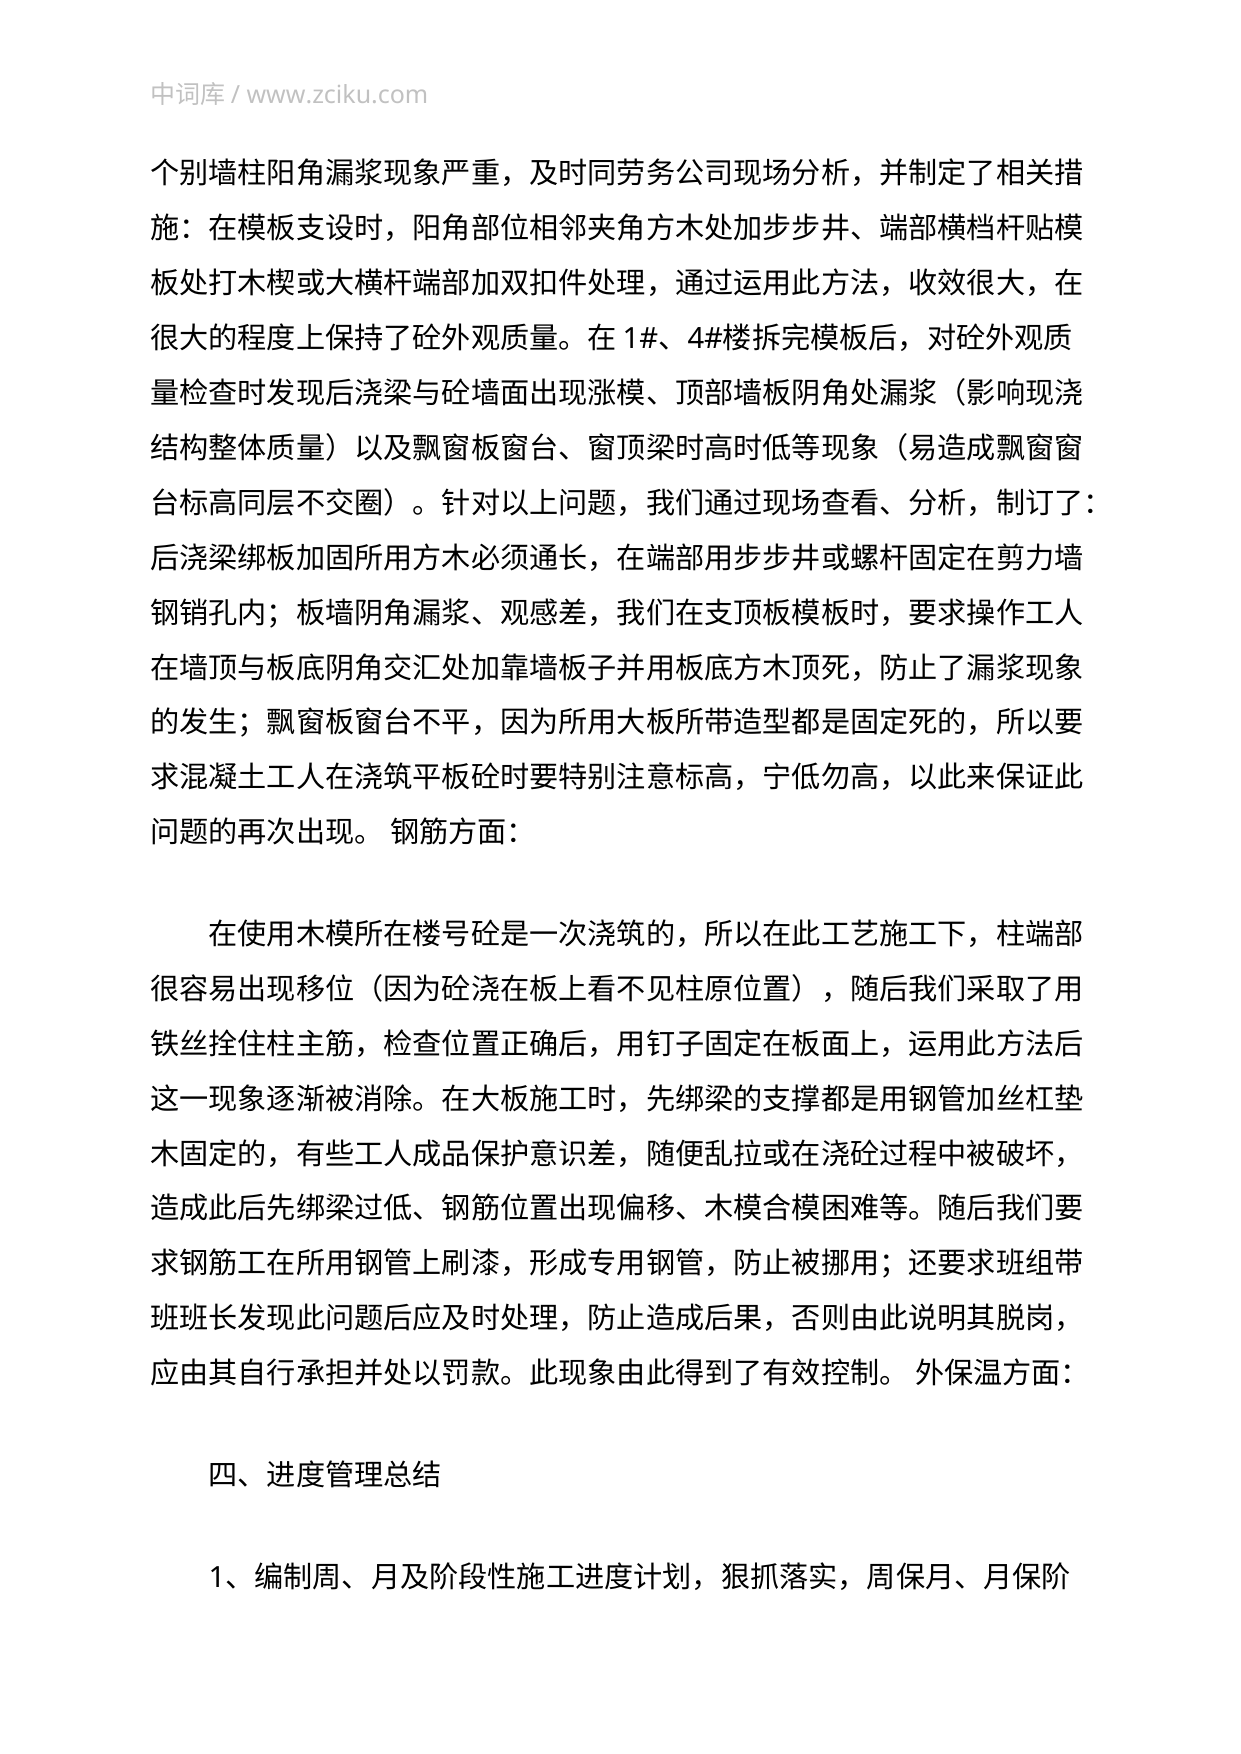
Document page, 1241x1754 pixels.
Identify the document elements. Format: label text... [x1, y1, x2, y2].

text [150, 1553, 1090, 1596]
text 四、进度管理总结 [150, 1452, 1090, 1494]
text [150, 150, 1090, 851]
text 在使用木模所在楼号砼是一次浇筑的，所以在此工艺施工下，柱端部很容易出现移位（因为砼浇在板上看不见柱原位置），随后我们采取了用铁丝拴住柱主筋，检查位置正确后，用钉子固定在板面上，运用此方法后这一现象逐渐被消除。在大板施工时，先绑梁的支撑都是用钢管加丝杠垫木固定的，有些工人成品保护意识差，随便乱拉或在浇砼过程中被破坏，造成此后先绑梁过低、钢筋位置出现偏移、木模合模困难等。随后我们要求钢筋工在所用钢管上刷漆，形成专用钢管，防止被挪用；还要求班组带班班长发现此问题后应及时处理，防止造成后果，否则由此说明其脱岗，应由其自行承担并处以罚款。此现象由此得到了有效控制。 外保温方面： [150, 911, 1090, 1392]
